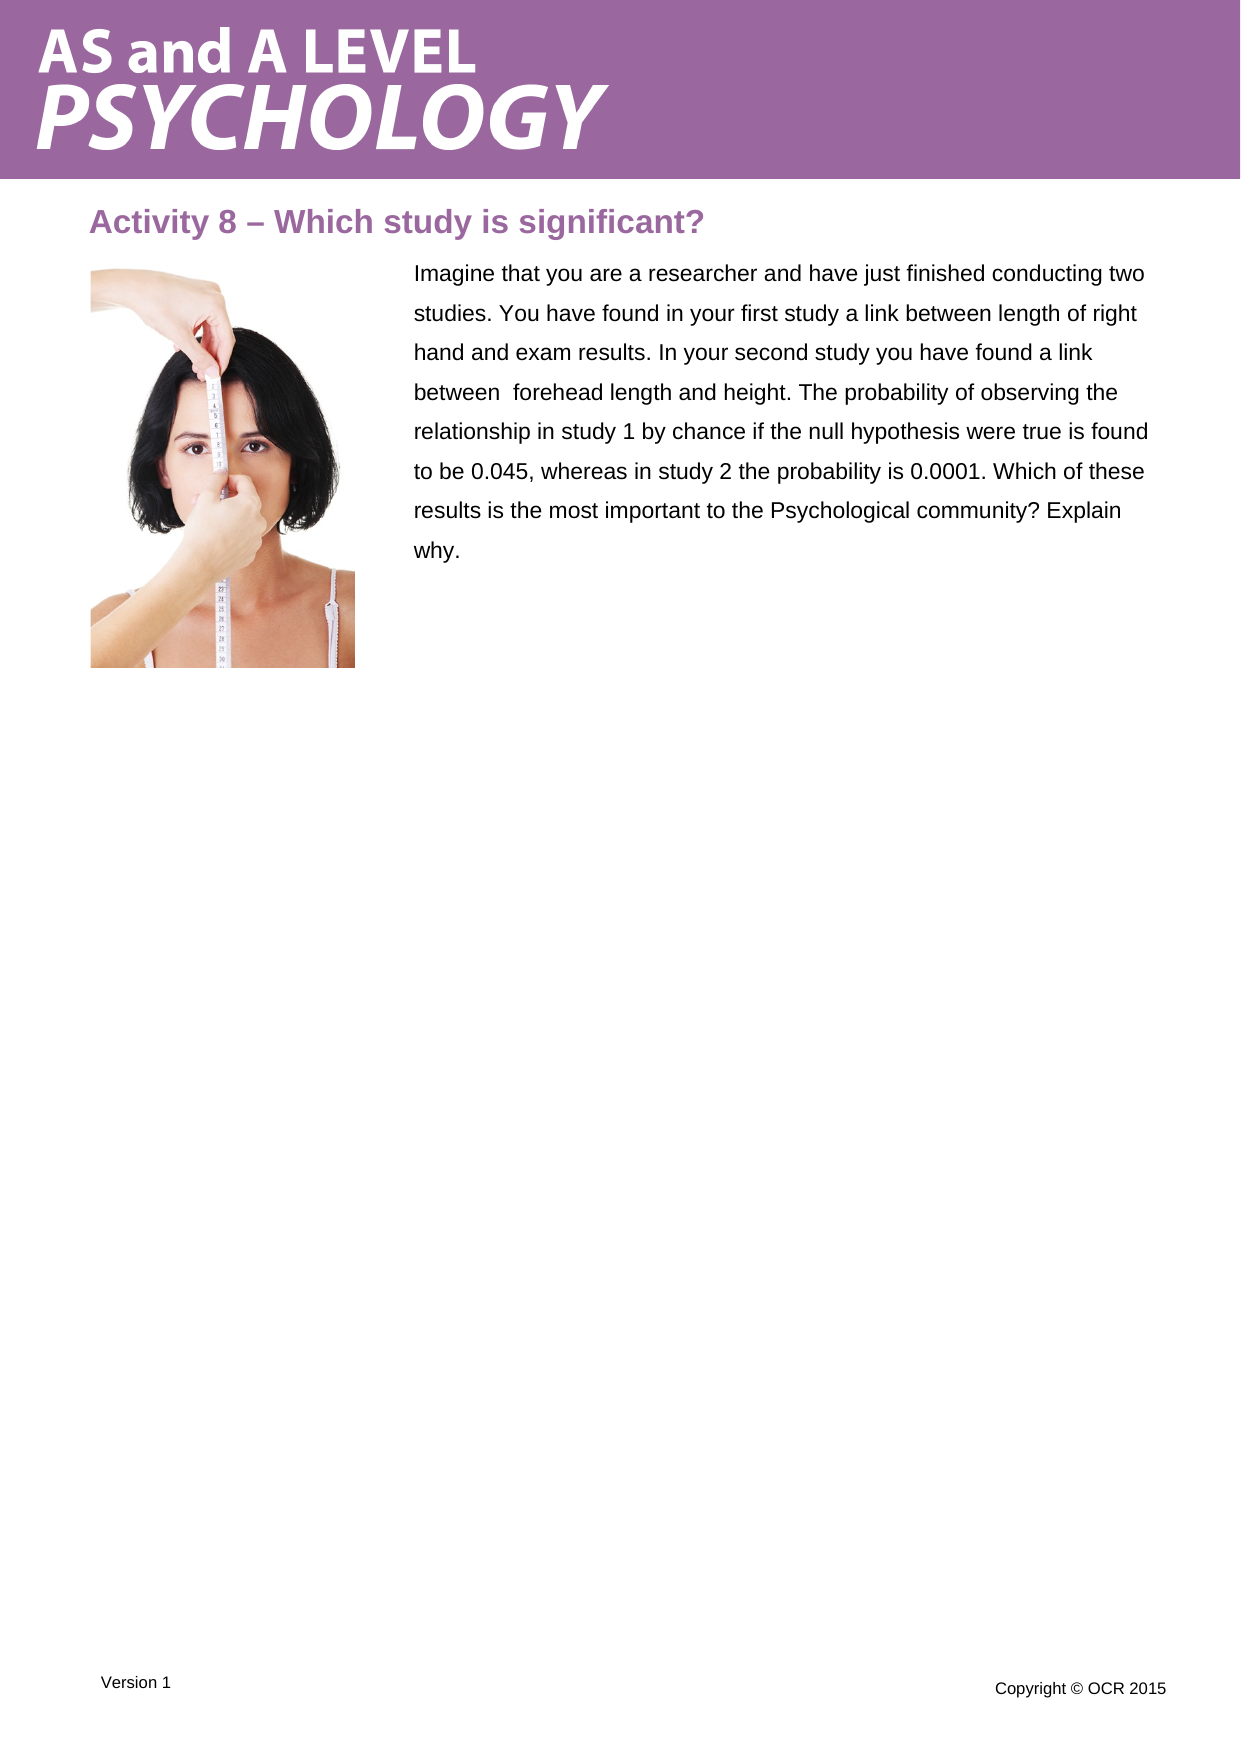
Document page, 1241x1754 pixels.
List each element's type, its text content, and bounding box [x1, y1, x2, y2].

picture [0, 0, 1241, 179]
picture [89, 263, 355, 667]
text Imagine that you are a researcher and have just finished conducting two studies. You have found in your first study a link between length of right hand and exam results. In your second study you have found a link between forehead length and height. The probability of observing the relationship in study 1 by chance if the null hypothesis were true is found to be 0.045, whereas in study 2 the probability is 0.0001. Which of these results is the most important to the Psychological community? Explain why. [413, 260, 1152, 563]
text Activity 8 – Which study is significant? [89, 203, 1152, 241]
